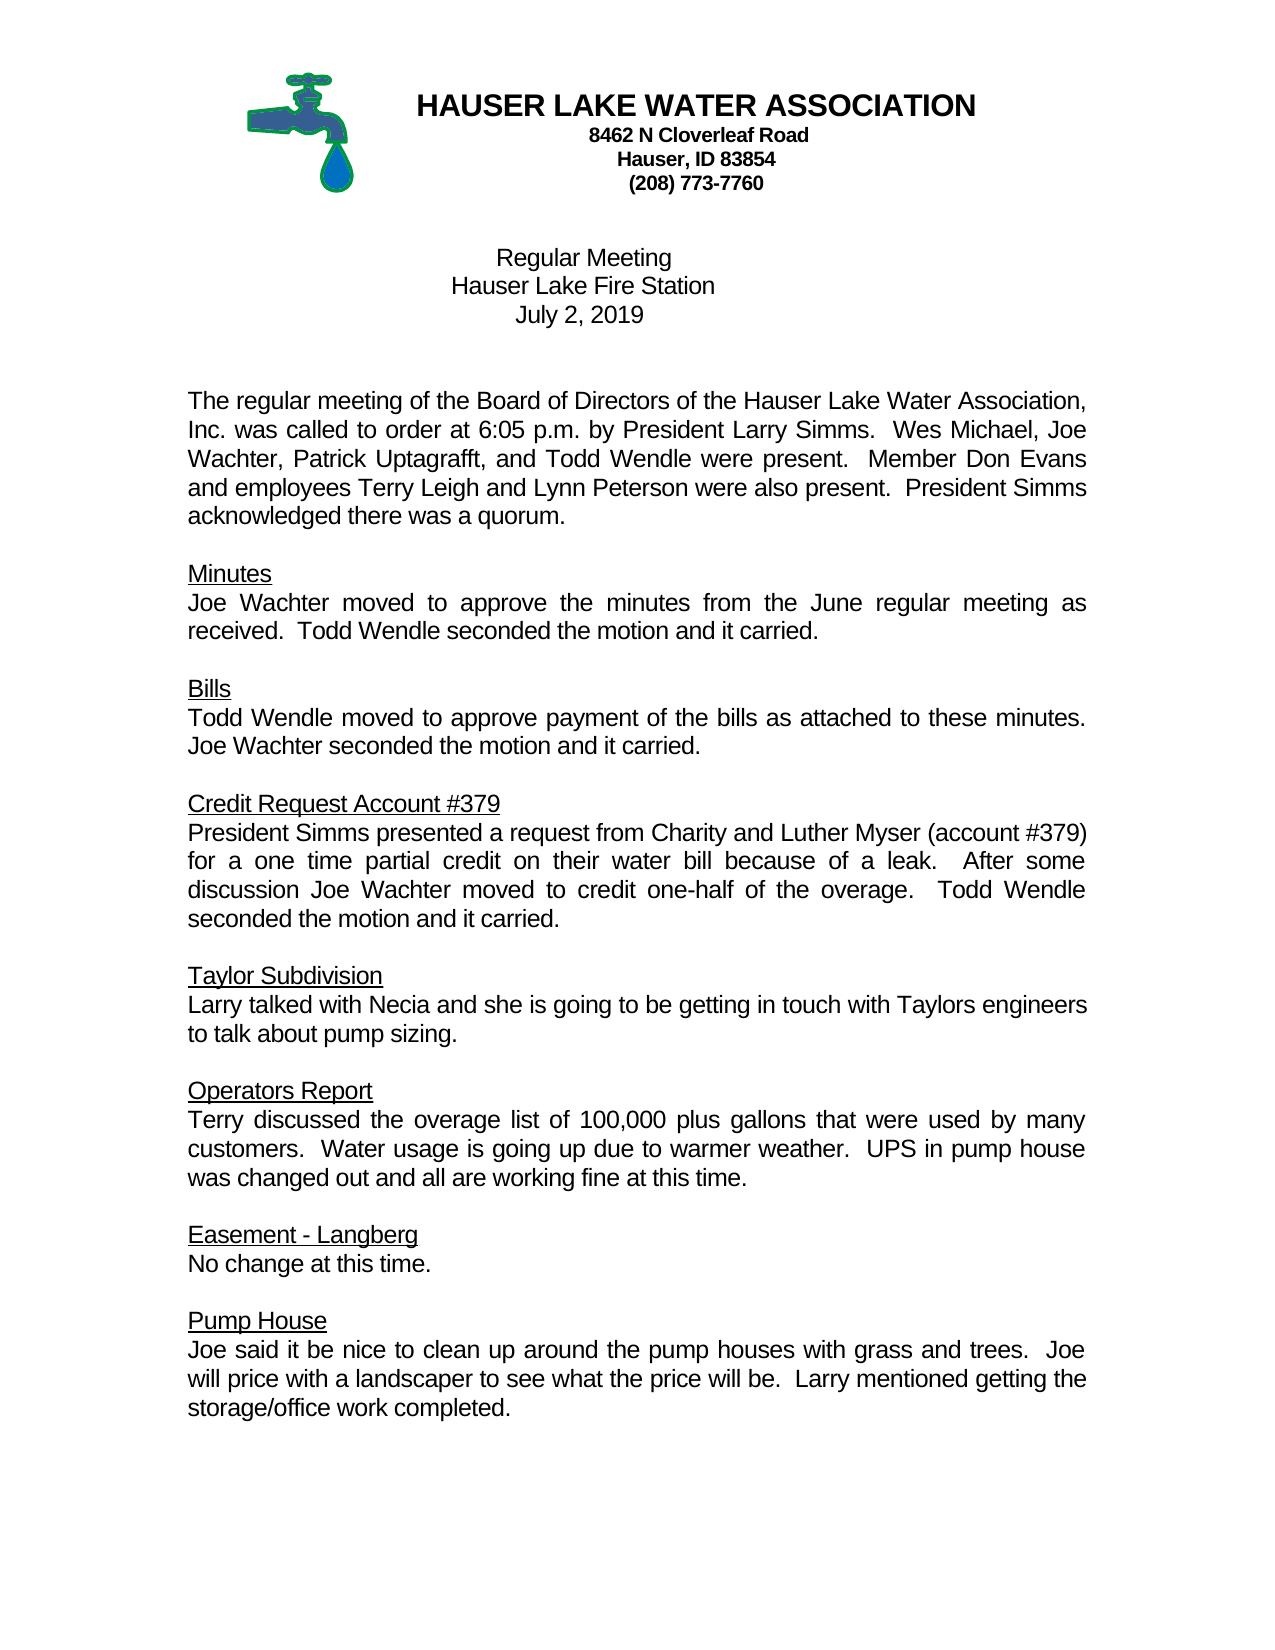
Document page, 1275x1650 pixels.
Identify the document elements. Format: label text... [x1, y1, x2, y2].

text Bills [187, 674, 1087, 703]
text Credit Request Account #379 [187, 789, 1087, 818]
text Todd Wendle moved to approve payment of the bills as attached to these minutes. Joe Wachter seconded the motion and it carried. [187, 703, 1087, 760]
text Pump House [187, 1306, 1087, 1335]
text Joe said it be nice to clean up around the pump houses with grass and trees. Joe will price with a landscaper to see what the price will be. Larry mentioned getting the storage/office work completed. [187, 1335, 1087, 1421]
text Minutes [187, 559, 1087, 588]
text Easement - Langberg [187, 1220, 1087, 1249]
text July 2, 2019 [187, 300, 1087, 329]
text President Simms presented a request from Charity and Luther Myser (account #379) for a one time partial credit on their water bill because of a leak. After some discussion Joe Wachter moved to credit one-half of the overage. Todd Wendle seconded the motion and it carried. [187, 818, 1087, 933]
text Operators Report [187, 1076, 1087, 1105]
text Terry discussed the overage list of 100,000 plus gallons that were used by many customers. Water usage is going up due to warmer weather. UPS in pump house was changed out and all are working fine at this time. [187, 1105, 1087, 1191]
text Larry talked with Necia and she is going to be getting in touch with Taylors engineers to talk about pump sizing. [187, 990, 1087, 1048]
text Taylor Subdivision [187, 961, 1087, 990]
text Regular Meeting [337, 243, 1087, 271]
text No change at this time. [187, 1249, 1087, 1278]
text Joe Wachter moved to approve the minutes from the June regular meeting as received. Todd Wendle seconded the motion and it carried. [187, 588, 1087, 645]
text The regular meeting of the Board of Directors of the Hauser Lake Water Association, Inc. was called to order at 6:05 p.m. by President Larry Simms. Wes Michael, Joe Wachter, Patrick Uptagrafft, and Todd Wendle were present. Member Don Evans and employees Terry Leigh and Lynn Peterson were also present. President Simms acknowledged there was a quorum. [187, 386, 1087, 530]
text Hauser Lake Fire Station [337, 271, 1087, 300]
